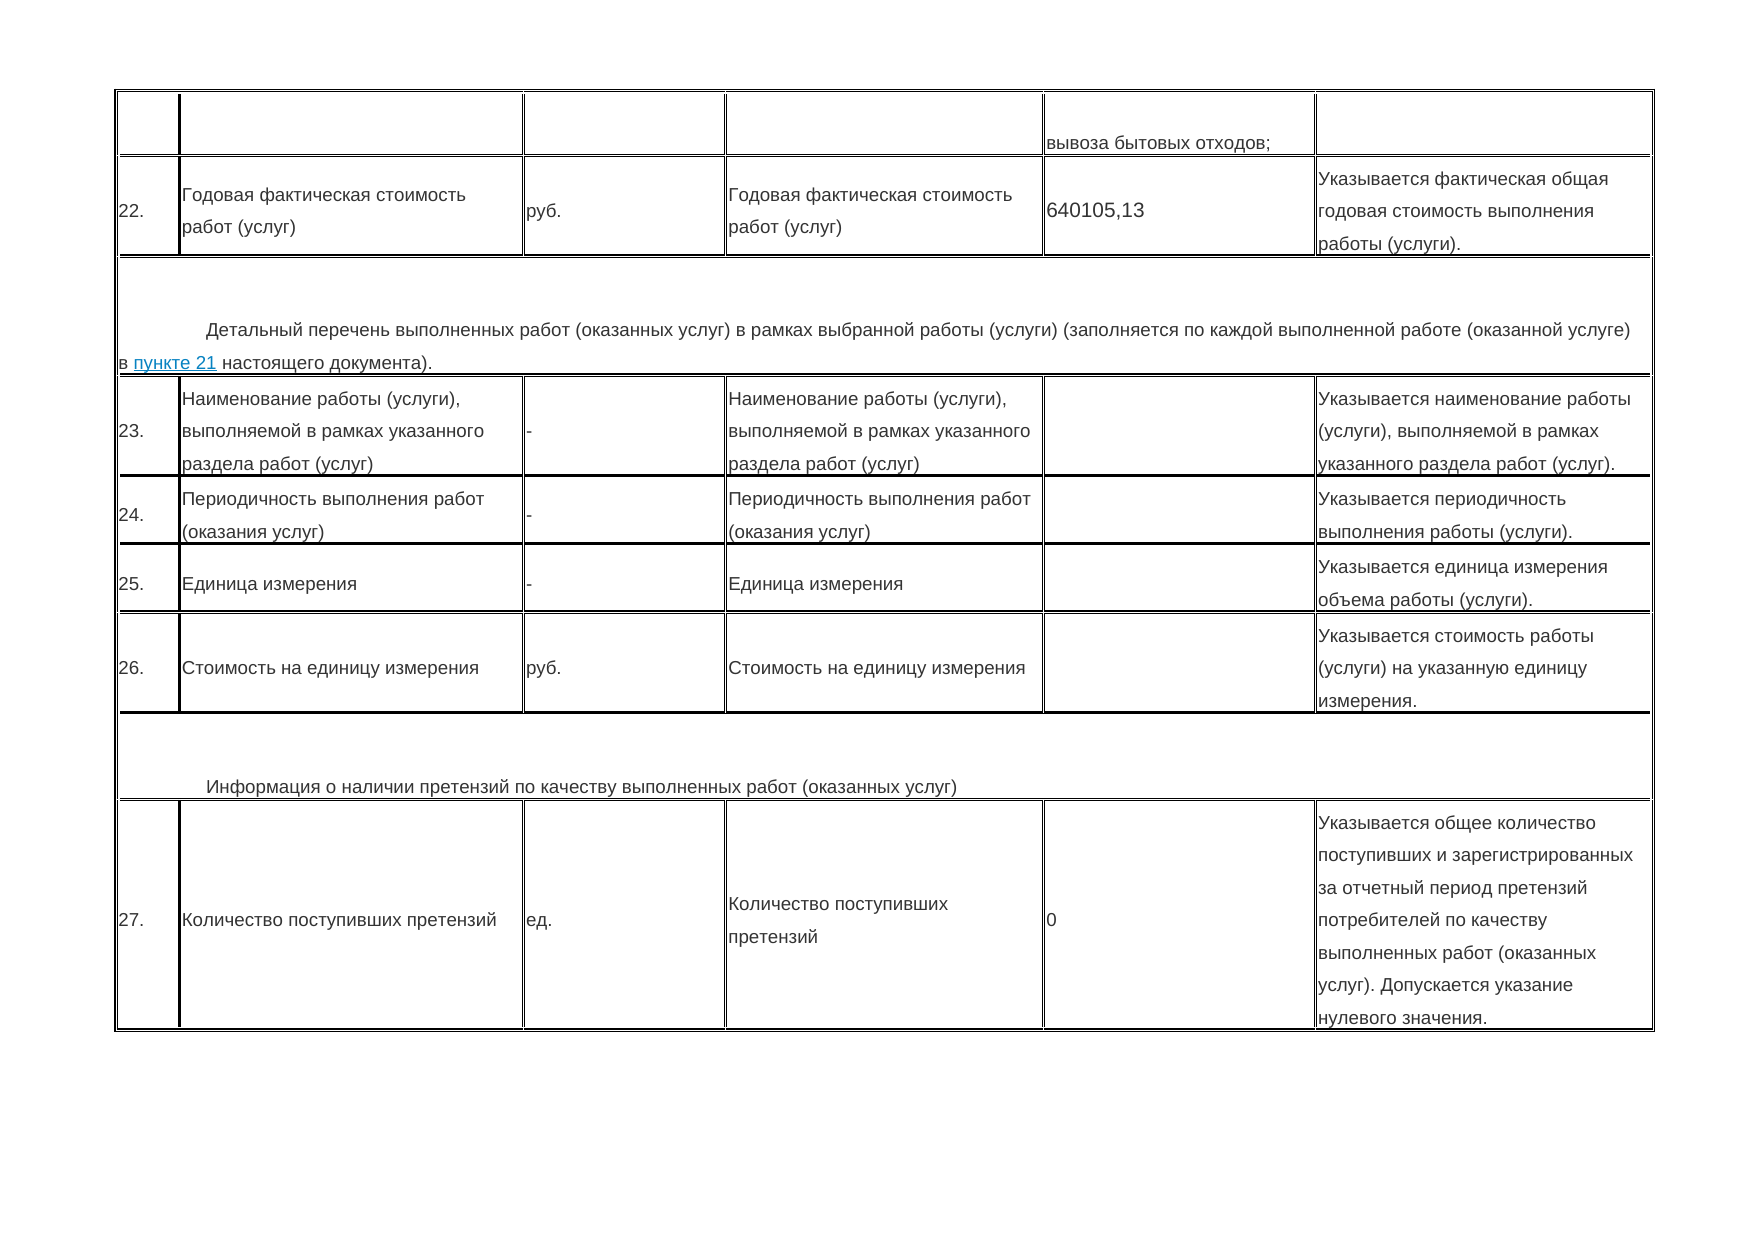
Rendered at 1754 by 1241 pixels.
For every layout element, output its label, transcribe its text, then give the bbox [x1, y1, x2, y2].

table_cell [726, 92, 1044, 153]
table_cell 27. [118, 798, 179, 1028]
table_cell Наименование работы (услуги), выполняемой в рамках указанного раздела работ (услуг) [727, 377, 1042, 474]
table_cell - [525, 545, 724, 610]
table_cell Единица измерения [181, 545, 522, 610]
table_cell Годовая фактическая стоимость работ (услуг) [181, 157, 522, 254]
table_cell 21. [118, 92, 179, 153]
table_cell Периодичность выполнения работ (оказания услуг) [181, 477, 522, 542]
table_cell 26. [118, 610, 178, 711]
table_cell Указывается единица измерения объема работы (услуги). [1317, 542, 1652, 610]
table_cell [1045, 614, 1314, 711]
table_cell Указывается периодичность выполнения работы (услуги). [1317, 474, 1652, 542]
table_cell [179, 92, 523, 153]
table_cell - [525, 377, 724, 474]
table_cell - [525, 477, 724, 542]
table_cell Стоимость на единицу измерения [727, 614, 1042, 711]
table_cell 0 [1044, 801, 1316, 1028]
table_cell Информация о наличии претензий по качеству выполненных работ (оказанных услуг) [118, 711, 1652, 797]
table_cell [1045, 377, 1314, 474]
table_cell 25. [118, 542, 178, 610]
table_cell руб. [525, 157, 724, 254]
table_cell Указывается стоимость работы (услуги) на указанную единицу измерения. [1317, 610, 1652, 711]
table_cell - [524, 92, 726, 153]
table_cell Указывается наименование работы (услуги), выполняемой в рамках указанного раздела работ (услуг). [1317, 373, 1652, 474]
table_cell Количество поступивших претензий [179, 801, 523, 1028]
table_cell [1045, 545, 1314, 610]
table_cell Периодичность выполнения работ (оказания услуг) [727, 477, 1042, 542]
table_cell Стоимость на единицу измерения [181, 614, 522, 711]
table_cell [1045, 477, 1314, 542]
table_cell Единица измерения [727, 545, 1042, 610]
table_cell 24. [118, 474, 178, 542]
table_cell 22. [118, 154, 178, 254]
table_cell Указывается общее количество поступивших и зарегистрированных за отчетный период претензий потребителей по качеству выполненных работ (оказанных услуг). Допускается указание нулевого значения. [1316, 798, 1652, 1028]
table_cell 640105,13 [1045, 157, 1314, 254]
table_cell Наименование работы (услуги), выполняемой в рамках указанного раздела работ (услуг) [181, 377, 522, 474]
table_cell Указывается фактическая общая годовая стоимость выполнения работы (услуги). [1317, 154, 1652, 254]
table_cell руб. [525, 614, 724, 711]
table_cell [1044, 92, 1316, 153]
table_cell Количество поступивших претензий [726, 801, 1044, 1028]
table_cell ед. [524, 801, 726, 1028]
table_cell 23. [118, 373, 178, 474]
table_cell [1316, 92, 1652, 153]
table_cell Детальный перечень выполненных работ (оказанных услуг) в рамках выбранной работы (услуги) (заполняется по каждой выполненной работе (оказанной услуге) в пункте 21 настоящего документа). [118, 254, 1652, 373]
table_cell Годовая фактическая стоимость работ (услуг) [727, 157, 1042, 254]
